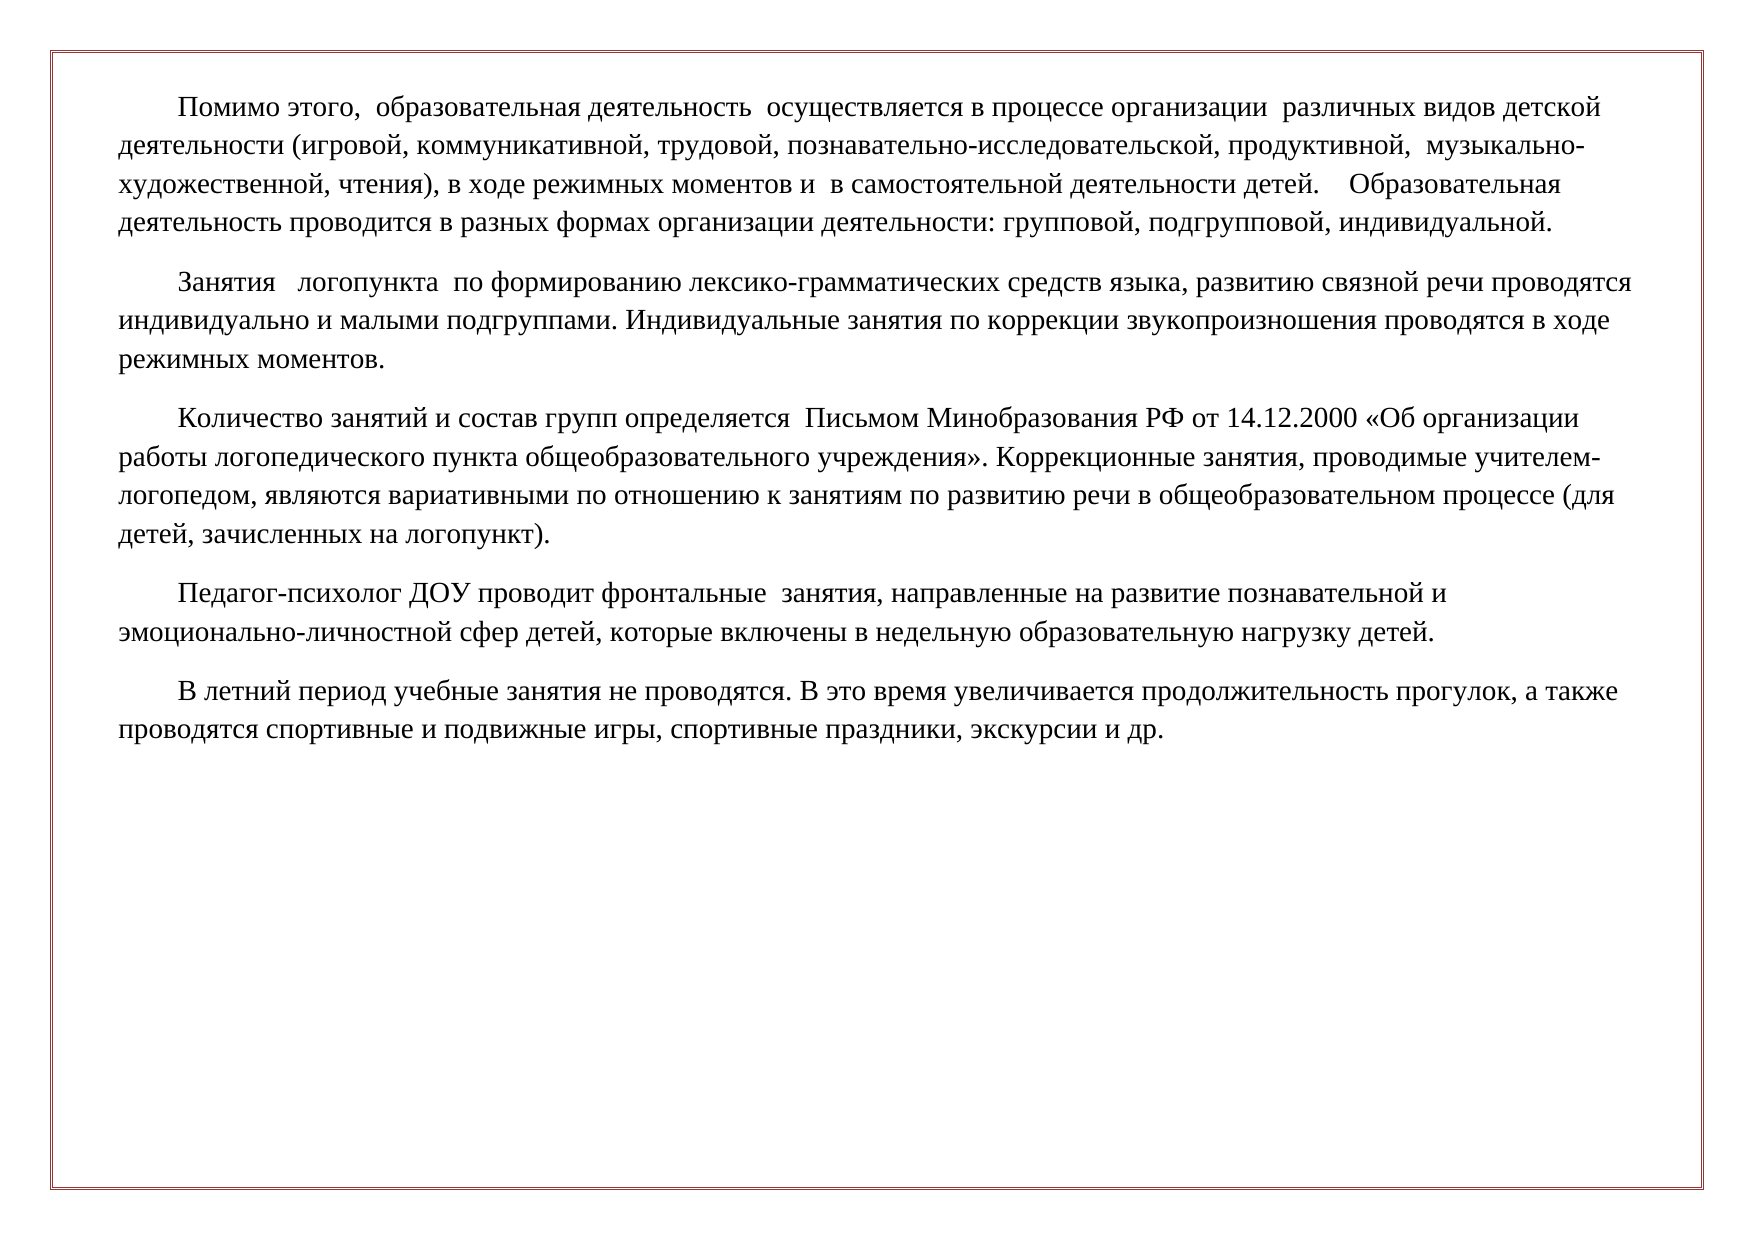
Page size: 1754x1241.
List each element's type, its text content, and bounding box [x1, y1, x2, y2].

text Помимо этого, образовательная деятельность осуществляется в процессе организации различных видов детской деятельности (игровой, коммуникативной, трудовой, познавательно-исследовательской, продуктивной, музыкально-художественной, чтения), в ходе режимных моментов и в самостоятельной деятельности детей. Образовательная деятельность проводится в разных формах организации деятельности: групповой, подгрупповой, индивидуальной. [118, 89, 1636, 238]
text Педагог-психолог ДОУ проводит фронтальные занятия, направленные на развитие познавательной и эмоционально-личностной сфер детей, которые включены в недельную образовательную нагрузку детей. [118, 575, 1636, 647]
text Занятия логопункта по формированию лексико-грамматических средств языка, развитию связной речи проводятся индивидуально и малыми подгруппами. Индивидуальные занятия по коррекции звукопроизношения проводятся в ходе режимных моментов. [118, 264, 1636, 374]
text В летний период учебные занятия не проводятся. В это время увеличивается продолжительность прогулок, а также проводятся спортивные и подвижные игры, спортивные праздники, экскурсии и др. [118, 673, 1636, 745]
text Количество занятий и состав групп определяется Письмом Минобразования РФ от 14.12.2000 «Об организации работы логопедического пункта общеобразовательного учреждения». Коррекционные занятия, проводимые учителем-логопедом, являются вариативными по отношению к занятиям по развитию речи в общеобразовательном процессе (для детей, зачисленных на логопункт). [118, 400, 1636, 549]
